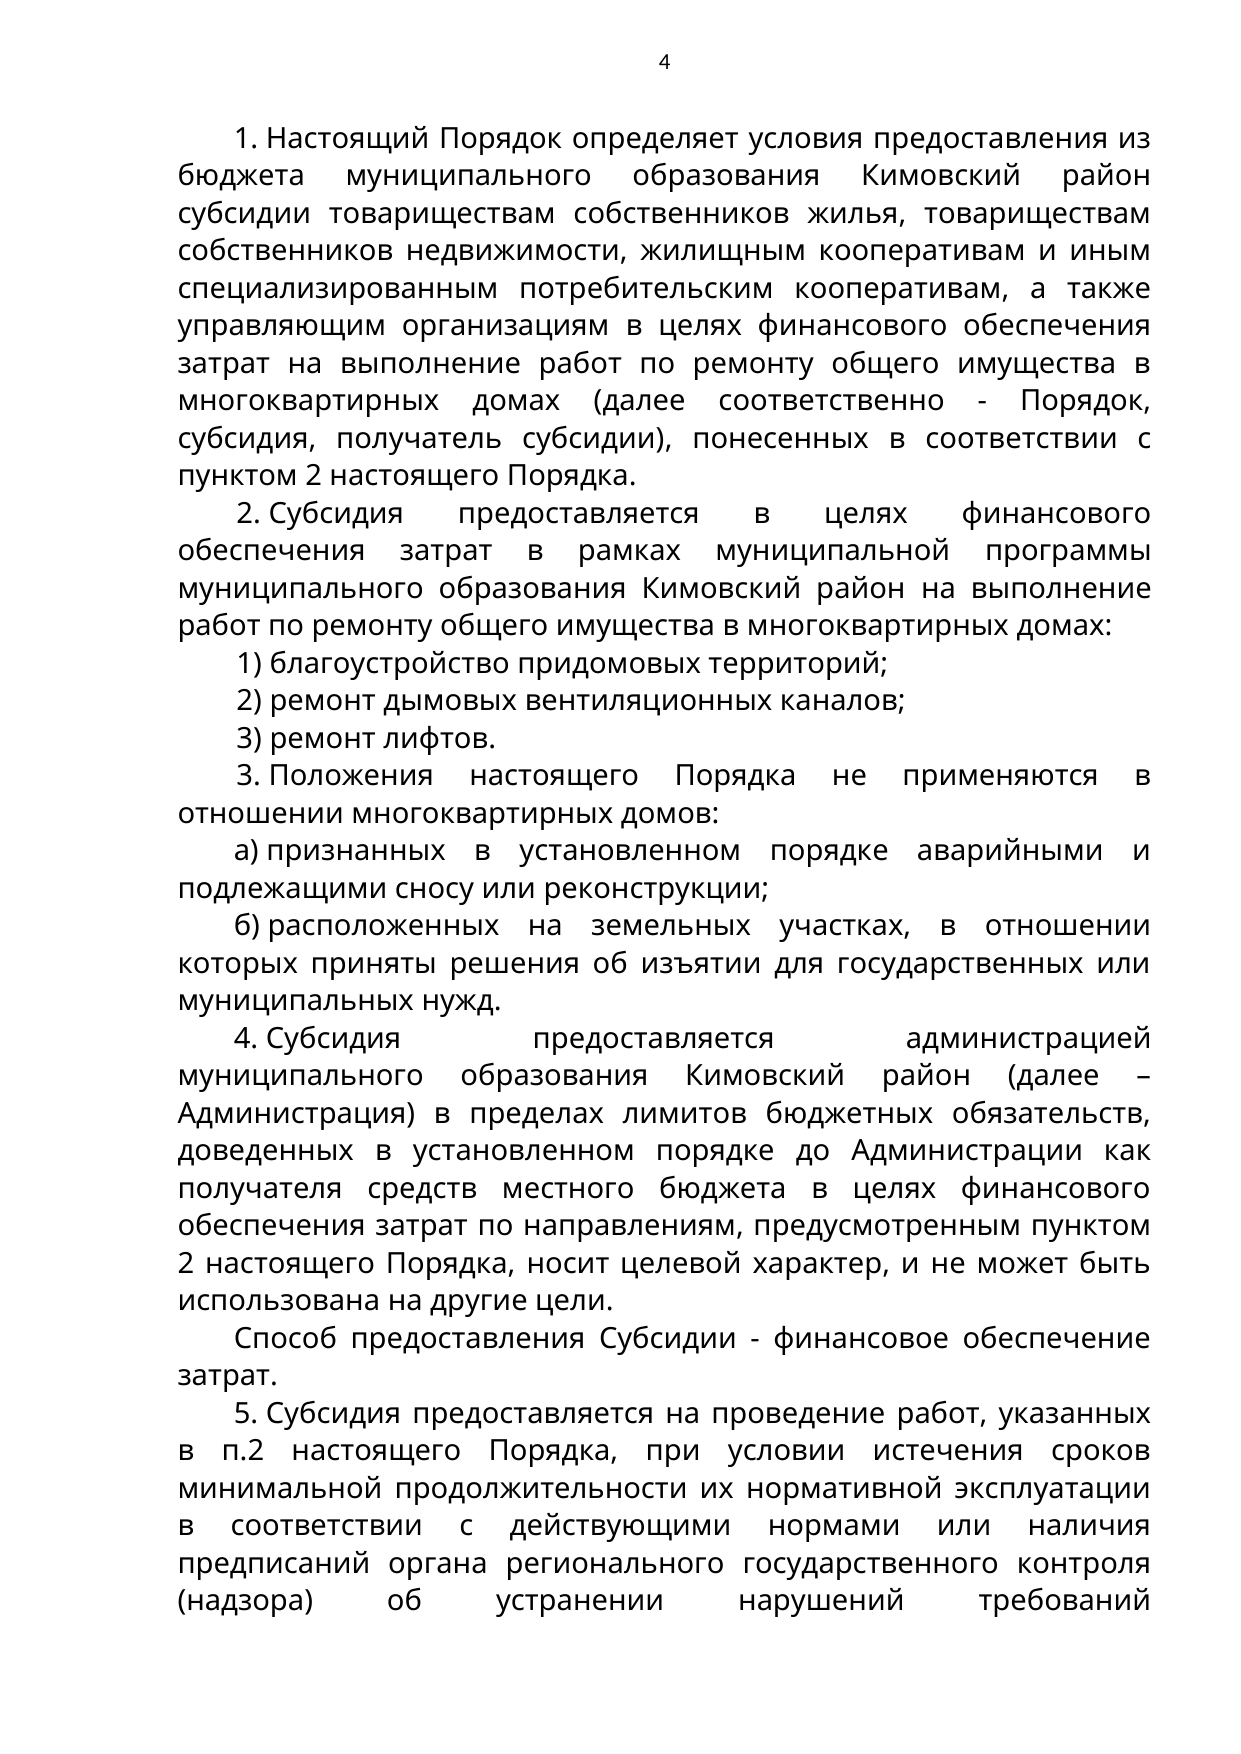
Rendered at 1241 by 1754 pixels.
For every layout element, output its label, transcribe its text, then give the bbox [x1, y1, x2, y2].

text б) расположенных на земельных участках, в отношении которых приняты решения об изъятии для государственных или муниципальных нужд. [177, 906, 1152, 1018]
text 1. Настоящий Порядок определяет условия предоставления из бюджета муниципального образования Кимовский район субсидии товариществам собственников жилья, товариществам собственников недвижимости, жилищным кооперативам и иным специализированным потребительским кооперативам, а также управляющим организациям в целях финансового обеспечения затрат на выполнение работ по ремонту общего имущества в многоквартирных домах (далее соответственно - Порядок, субсидия, получатель субсидии), понесенных в соответствии с пунктом 2 настоящего Порядка. [177, 118, 1152, 493]
text 4. Субсидия предоставляется администрацией муниципального образования Кимовский район (далее – Администрация) в пределах лимитов бюджетных обязательств, доведенных в установленном порядке до Администрации как получателя средств местного бюджета в целях финансового обеспечения затрат по направлениям, предусмотренным пунктом 2 настоящего Порядка, носит целевой характер, и не может быть использована на другие цели. [177, 1018, 1152, 1318]
text а) признанных в установленном порядке аварийными и подлежащими сносу или реконструкции; [177, 831, 1152, 906]
text 2. Субсидия предоставляется в целях финансового обеспечения затрат в рамках муниципальной программы муниципального образования Кимовский район на выполнение работ по ремонту общего имущества в многоквартирных домах: [177, 493, 1152, 643]
text 3) ремонт лифтов. [177, 718, 1152, 756]
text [177, 1393, 1152, 1618]
text 3. Положения настоящего Порядка не применяются в отношении многоквартирных домов: [177, 756, 1152, 831]
text Способ предоставления Субсидии - финансовое обеспечение затрат. [177, 1318, 1152, 1393]
text 1) благоустройство придомовых территорий; [177, 643, 1152, 681]
text 2) ремонт дымовых вентиляционных каналов; [177, 681, 1152, 718]
